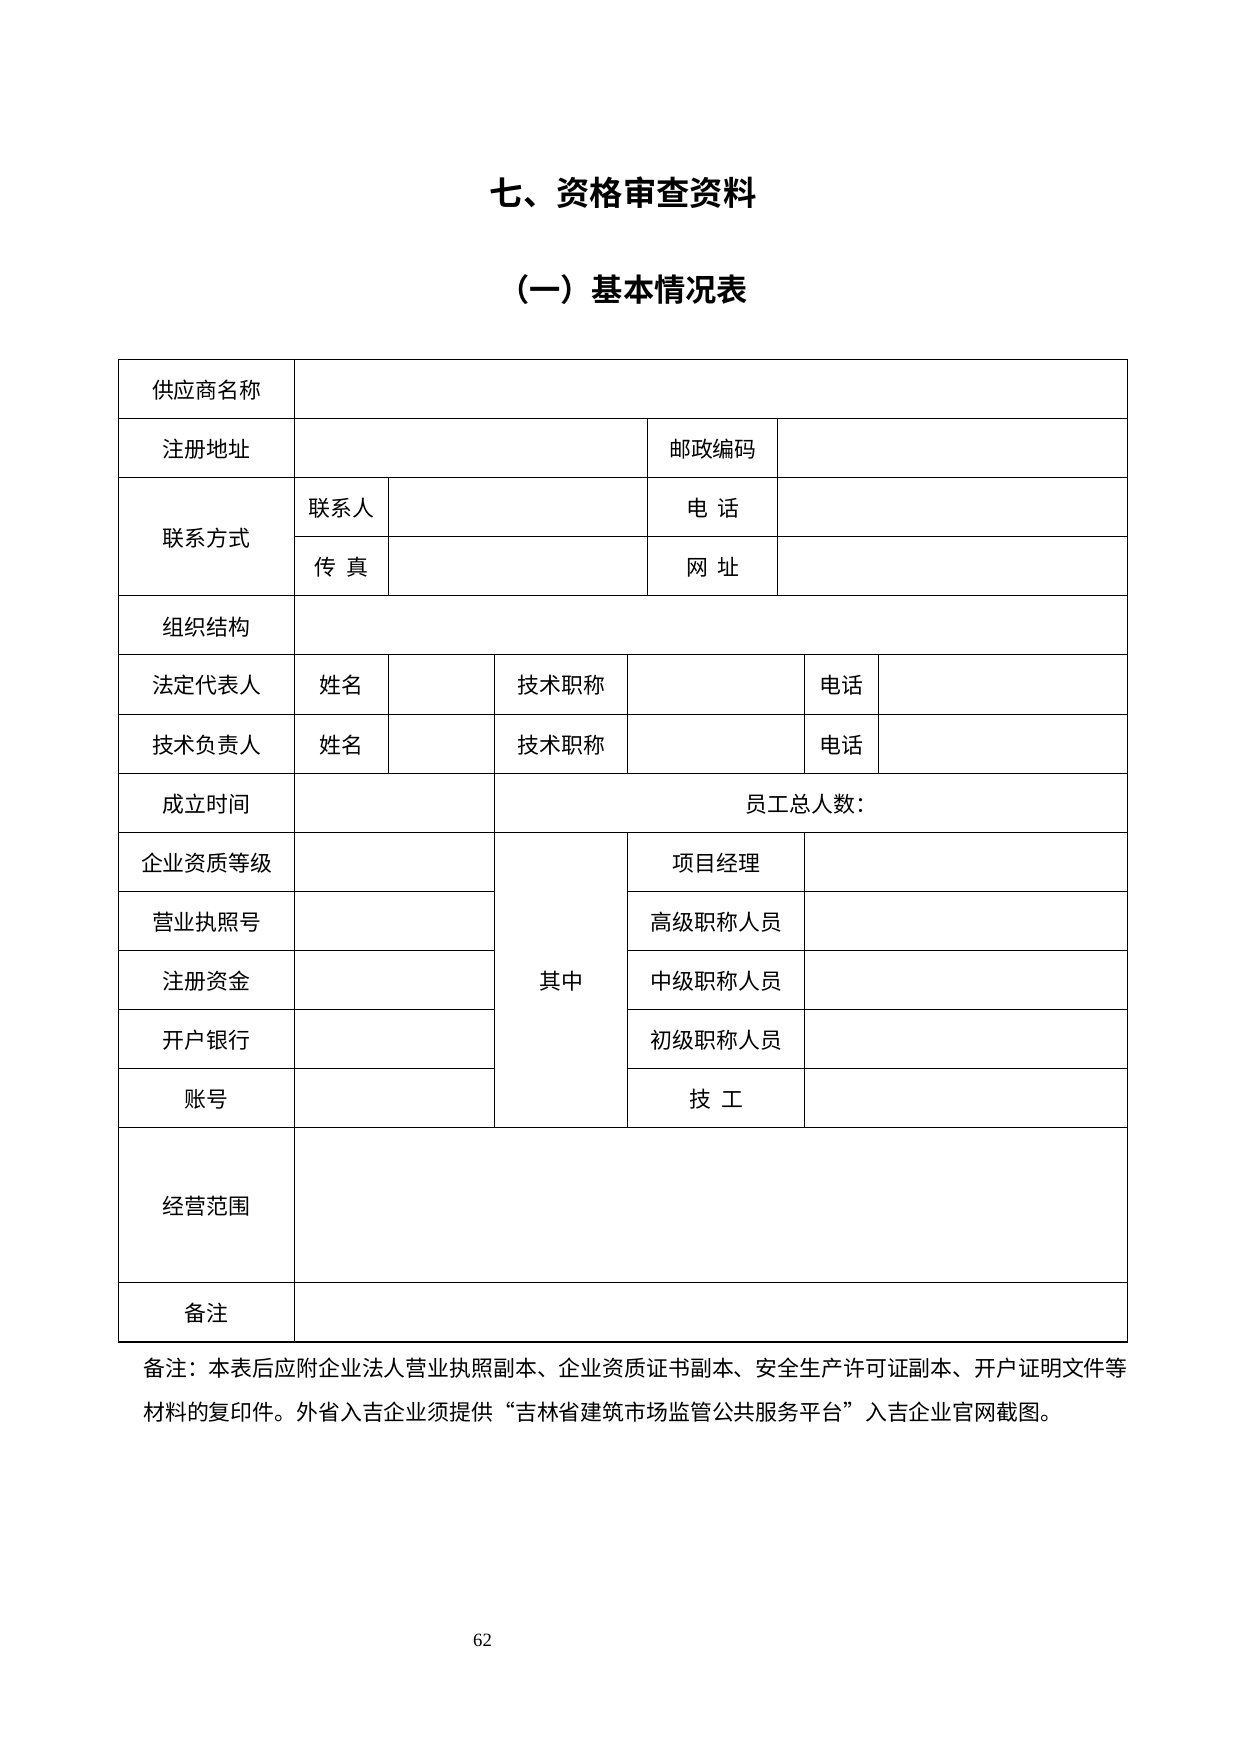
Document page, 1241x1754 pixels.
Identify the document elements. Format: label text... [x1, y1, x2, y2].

text 备注：本表后应附企业法人营业执照副本、企业资质证书副本、安全生产许可证副本、开户证明文件等材料的复印件。外省入吉企业须提供“吉林省建筑市场监管公共服务平台”入吉企业官网截图。 [143, 1350, 1128, 1427]
table_cell 技术职称 [495, 715, 627, 772]
table_cell 项目经理 [628, 833, 804, 891]
table_cell [805, 951, 1127, 1009]
table_cell [778, 537, 1127, 595]
table_cell [805, 833, 1127, 891]
table_cell [295, 1128, 1127, 1282]
table_cell [295, 1010, 494, 1068]
table_cell 电话 [805, 655, 878, 713]
table_cell [295, 774, 494, 832]
table_cell [805, 1069, 1127, 1127]
table_cell [628, 655, 804, 713]
table_cell [295, 892, 494, 950]
table_cell 电 话 [648, 478, 777, 536]
table_cell [295, 1283, 1127, 1341]
table_cell 营业执照号 [119, 892, 294, 950]
table_cell [879, 715, 1127, 772]
table_cell [295, 833, 494, 891]
table_cell 法定代表人 [119, 655, 294, 713]
table_cell [805, 892, 1127, 950]
table_cell 其中 [495, 833, 627, 1127]
table_cell [389, 655, 494, 713]
table_cell 经营范围 [119, 1128, 294, 1282]
table_cell 联系人 [295, 478, 388, 536]
table_cell 组织结构 [119, 596, 294, 654]
table_cell 企业资质等级 [119, 833, 294, 891]
table_cell 技术职称 [495, 655, 627, 713]
table_header [295, 360, 1127, 418]
table_cell [628, 715, 804, 772]
table_cell 联系方式 [119, 478, 294, 595]
table_cell [778, 419, 1127, 477]
table_cell 邮政编码 [648, 419, 777, 477]
table_cell 初级职称人员 [628, 1010, 804, 1068]
table_cell 电话 [805, 715, 878, 772]
table_header 供应商名称 [119, 360, 294, 418]
table_cell [389, 537, 647, 595]
table_cell 姓名 [295, 655, 388, 713]
table_cell [389, 715, 494, 772]
text 七、资格审查资料 [118, 158, 1128, 223]
table_cell [295, 1069, 494, 1127]
table_cell 注册地址 [119, 419, 294, 477]
table_cell 技术负责人 [119, 715, 294, 772]
table_cell 开户银行 [119, 1010, 294, 1068]
table_cell [879, 655, 1127, 713]
table_cell [805, 1010, 1127, 1068]
table_cell 备注 [119, 1283, 294, 1341]
subtitle （一）基本情况表 [118, 256, 1128, 321]
table_cell [389, 478, 647, 536]
table_cell 账号 [119, 1069, 294, 1127]
table_cell [778, 478, 1127, 536]
table_cell 技 工 [628, 1069, 804, 1127]
table_cell 网 址 [648, 537, 777, 595]
table_cell 中级职称人员 [628, 951, 804, 1009]
table_cell 成立时间 [119, 774, 294, 832]
table_cell 注册资金 [119, 951, 294, 1009]
table_cell 传 真 [295, 537, 388, 595]
table_cell [295, 419, 647, 477]
table_cell 高级职称人员 [628, 892, 804, 950]
table_cell [295, 596, 1127, 654]
table_cell 员工总人数： [495, 774, 1127, 832]
table_cell [295, 951, 494, 1009]
table_cell 姓名 [295, 715, 388, 772]
